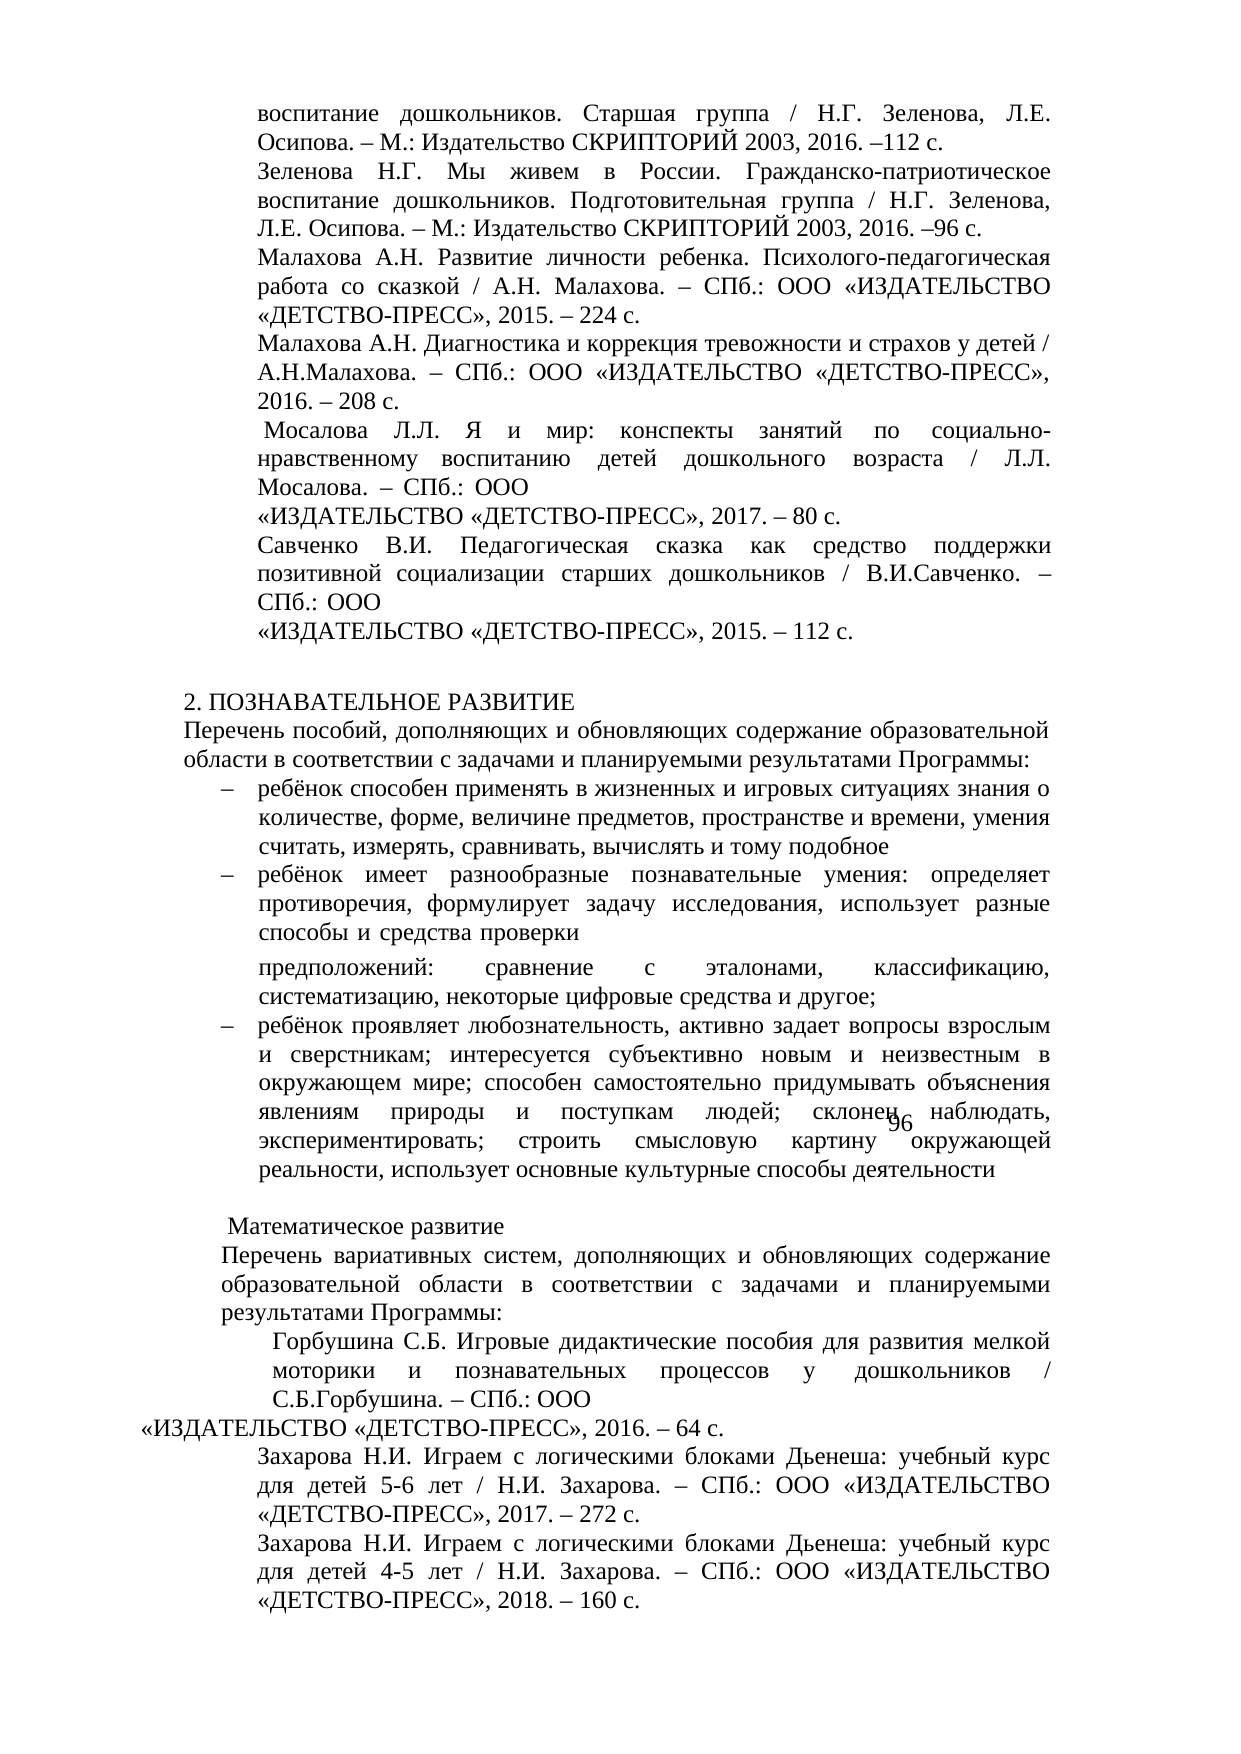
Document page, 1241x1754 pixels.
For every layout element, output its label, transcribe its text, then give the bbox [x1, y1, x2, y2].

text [257, 98, 1051, 156]
text Малахова А.Н. Диагностика и коррекция тревожности и страхов у детей / А.Н.Малахова. – СПб.: ООО «ИЗДАТЕЛЬСТВО «ДЕТСТВО-ПРЕСС», 2016. – 208 с. [257, 328, 1050, 415]
text Горбушина С.Б. Игровые дидактические пособия для развития мелкой моторики и познавательных процессов у дошкольников / С.Б.Горбушина. – СПб.: ООО [272, 1326, 1051, 1412]
text «ИЗДАТЕЛЬСТВО «ДЕТСТВО-ПРЕСС», 2015. – 112 с. [257, 616, 1117, 645]
text Захарова Н.И. Играем с логическими блоками Дьенеша: учебный курс для детей 4-5 лет / Н.И. Захарова. – СПб.: ООО «ИЗДАТЕЛЬСТВО «ДЕТСТВО-ПРЕСС», 2018. – 160 с. [257, 1528, 1051, 1614]
list ребёнок проявляет любознательность, активно задает вопросы взрослым и сверстникам; интересуется субъективно новым и неизвестным в окружающем мире; способен самостоятельно придумывать объяснения явлениям природы и поступкам людей; склонен наблюдать, экспериментировать; строить смысловую картину окружающей реальности, использует основные культурные способы деятельности [221, 1010, 1051, 1182]
text Захарова Н.И. Играем с логическими блоками Дьенеша: учебный курс для детей 5-6 лет / Н.И. Захарова. – СПб.: ООО «ИЗДАТЕЛЬСТВО «ДЕТСТВО-ПРЕСС», 2017. – 272 с. [257, 1441, 1051, 1528]
text предположений: сравнение с эталонами, классификацию, систематизацию, некоторые цифровые средства и другое; [258, 952, 1050, 1010]
text Савченко В.И. Педагогическая сказка как средство поддержки позитивной социализации старших дошкольников / В.И.Савченко. – СПб.: ООО [257, 530, 1051, 616]
list ПОЗНАВАТЕЛЬНОЕ РАЗВИТИЕ [183, 687, 1117, 716]
text Перечень вариативных систем, дополняющих и обновляющих содержание образовательной области в соответствии с задачами и планируемыми результатами Программы: [221, 1240, 1050, 1326]
text Мосалова Л.Л. Я и мир: конспекты занятий по социально-нравственному воспитанию детей дошкольного возраста / Л.Л. Мосалова. – СПб.: ООО [257, 415, 1051, 501]
text Математическое развитие [227, 1211, 1117, 1240]
list ребёнок способен применять в жизненных и игровых ситуациях знания о количестве, форме, величине предметов, пространстве и времени, умения считать, измерять, сравнивать, вычислять и тому подобное [221, 773, 1050, 859]
text «ИЗДАТЕЛЬСТВО «ДЕТСТВО-ПРЕСС», 2016. – 64 с. [133, 1413, 724, 1441]
text Малахова А.Н. Развитие личности ребенка. Психолого-педагогическая работа со сказкой / А.Н. Малахова. – СПб.: ООО «ИЗДАТЕЛЬСТВО «ДЕТСТВО-ПРЕСС», 2015. – 224 с. [257, 242, 1051, 328]
list ребёнок имеет разнообразные познавательные умения: определяет противоречия, формулирует задачу исследования, использует разные способы и средства проверки [221, 859, 1050, 946]
text Перечень пособий, дополняющих и обновляющих содержание образовательной области в соответствии с задачами и планируемыми результатами Программы: [183, 716, 1050, 773]
text Зеленова Н.Г. Мы живем в России. Гражданско-патриотическое воспитание дошкольников. Подготовительная группа / Н.Г. Зеленова, Л.Е. Осипова. – М.: Издательство СКРИПТОРИЙ 2003, 2016. –96 с. [257, 156, 1051, 242]
text «ИЗДАТЕЛЬСТВО «ДЕТСТВО-ПРЕСС», 2017. – 80 с. [257, 501, 1117, 530]
